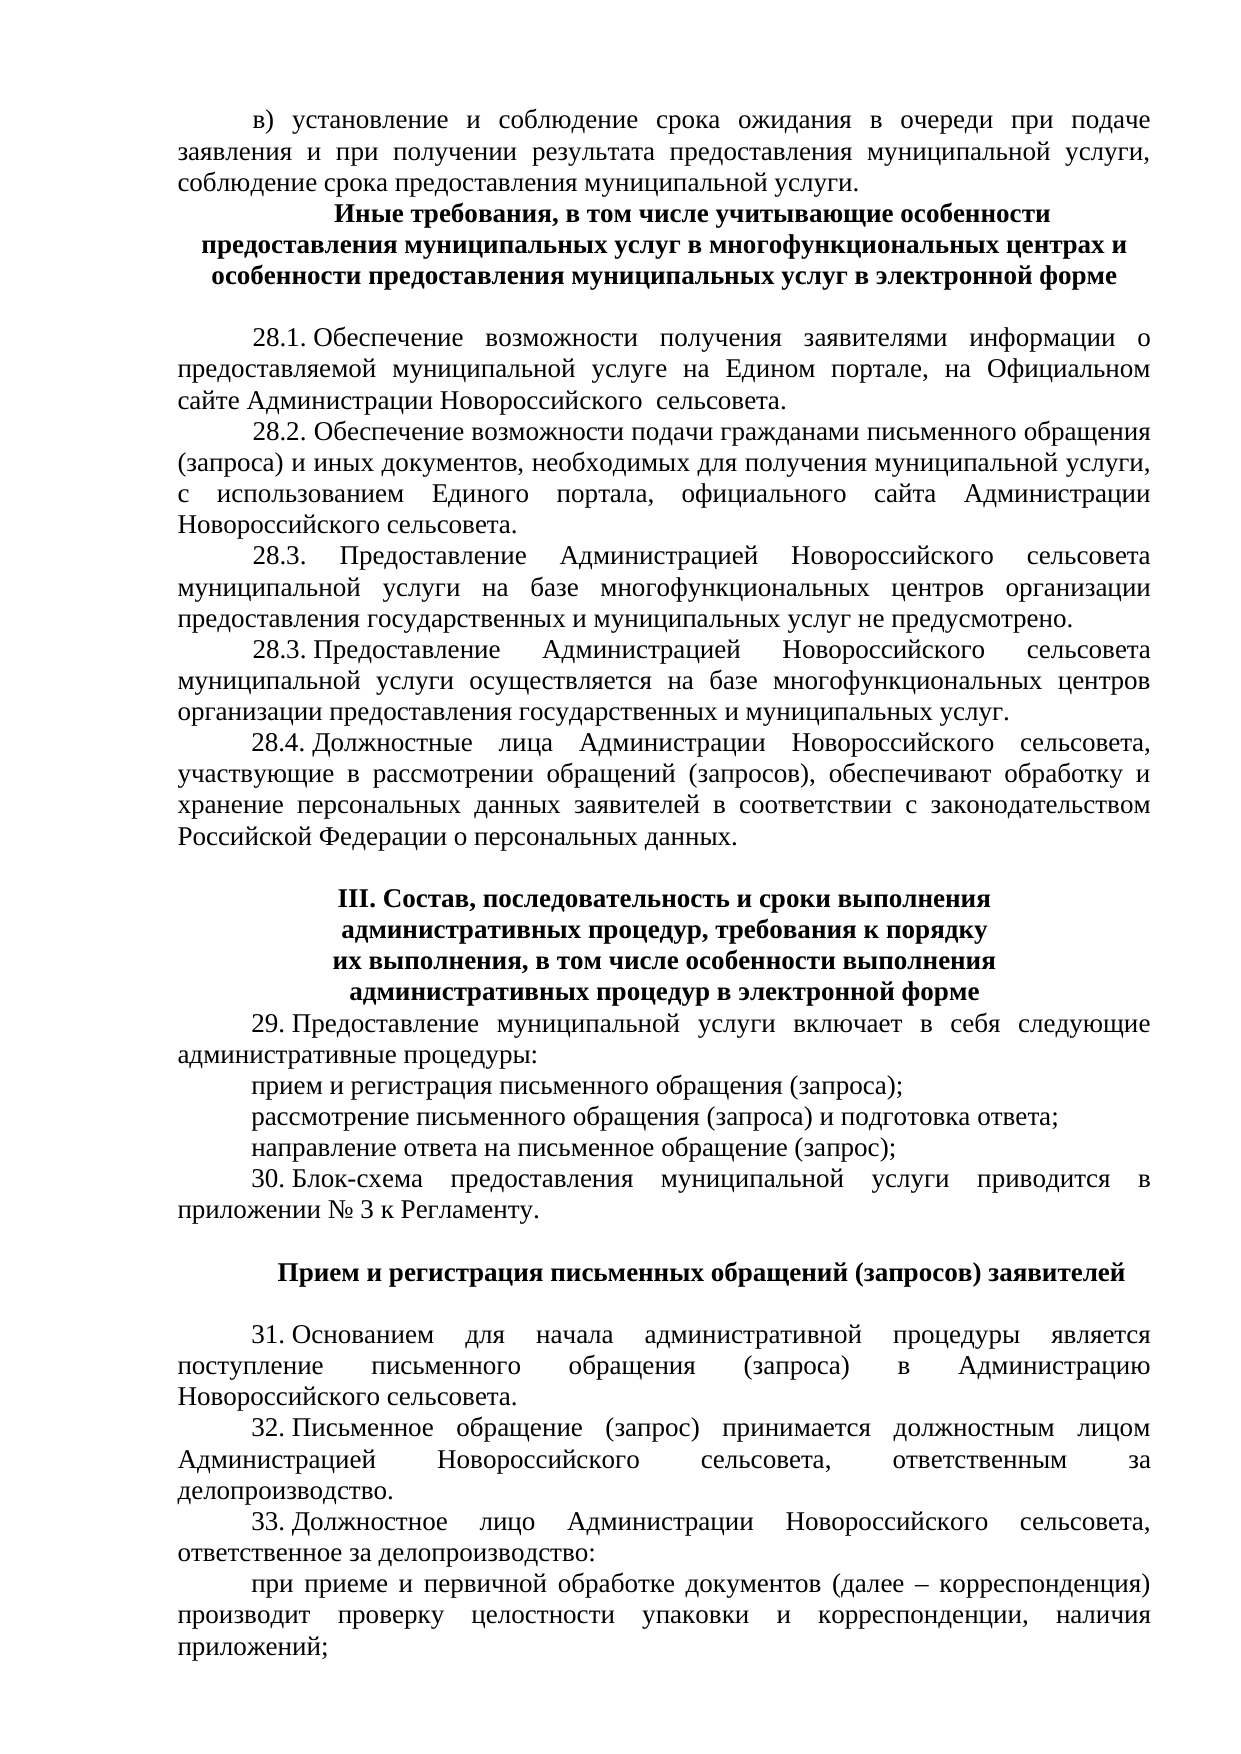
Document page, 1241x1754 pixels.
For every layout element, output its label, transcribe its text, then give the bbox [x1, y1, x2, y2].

text направление ответа на письменное обращение (запрос); [177, 1131, 1152, 1162]
text 29. Предоставление муниципальной услуги включает в себя следующие административные процедуры: [177, 1007, 1152, 1069]
text 28.1. Обеспечение возможности получения заявителями информации о предоставляемой муниципальной услуге на Едином портале, на Официальном сайте Администрации Новороссийского сельсовета. [177, 321, 1152, 415]
text прием и регистрация письменного обращения (запроса); [177, 1069, 1152, 1100]
text 28.3. Предоставление Администрацией Новороссийского сельсовета муниципальной услуги на базе многофункциональных центров организации предоставления государственных и муниципальных услуг не предусмотрено. [177, 539, 1152, 633]
text в) установление и соблюдение срока ожидания в очереди при подаче заявления и при получении результата предоставления муниципальной услуги, соблюдение срока предоставления муниципальной услуги. [177, 103, 1152, 197]
text административных процедур в электронной форме [177, 976, 1152, 1007]
text административных процедур, требования к порядку [177, 913, 1152, 944]
text Иные требования, в том числе учитывающие особенности предоставления муниципальных услуг в многофункциональных центрах и особенности предоставления муниципальных услуг в электронной форме [177, 197, 1152, 290]
text их выполнения, в том числе особенности выполнения [177, 944, 1152, 976]
text рассмотрение письменного обращения (запроса) и подготовка ответа; [177, 1100, 1152, 1131]
text 30. Блок-схема предоставления муниципальной услуги приводится в приложении № 3 к Регламенту. [177, 1162, 1152, 1225]
text III. Состав, последовательность и сроки выполнения [177, 882, 1152, 913]
text 28.3. Предоставление Администрацией Новороссийского сельсовета муниципальной услуги осуществляется на базе многофункциональных центров организации предоставления государственных и муниципальных услуг. [177, 633, 1152, 726]
text 28.2. Обеспечение возможности подачи гражданами письменного обращения (запроса) и иных документов, необходимых для получения муниципальной услуги, с использованием Единого портала, официального сайта Администрации Новороссийского сельсовета. [177, 415, 1152, 539]
text 33. Должностное лицо Администрации Новороссийского сельсовета, ответственное за делопроизводство: [177, 1505, 1152, 1567]
text 31. Основанием для начала административной процедуры является поступление письменного обращения (запроса) в Администрацию Новороссийского сельсовета. [177, 1318, 1152, 1412]
text 32. Письменное обращение (запрос) принимается должностным лицом Администрацией Новороссийского сельсовета, ответственным за делопроизводство. [177, 1412, 1152, 1505]
text 28.4. Должностные лица Администрации Новороссийского сельсовета, участвующие в рассмотрении обращений (запросов), обеспечивают обработку и хранение персональных данных заявителей в соответствии с законодательством Российской Федерации о персональных данных. [177, 726, 1152, 851]
text при приеме и первичной обработке документов (далее – корреспонденция) производит проверку целостности упаковки и корреспонденции, наличия приложений; [177, 1567, 1152, 1661]
text Прием и регистрация письменных обращений (запросов) заявителей [177, 1256, 1152, 1287]
